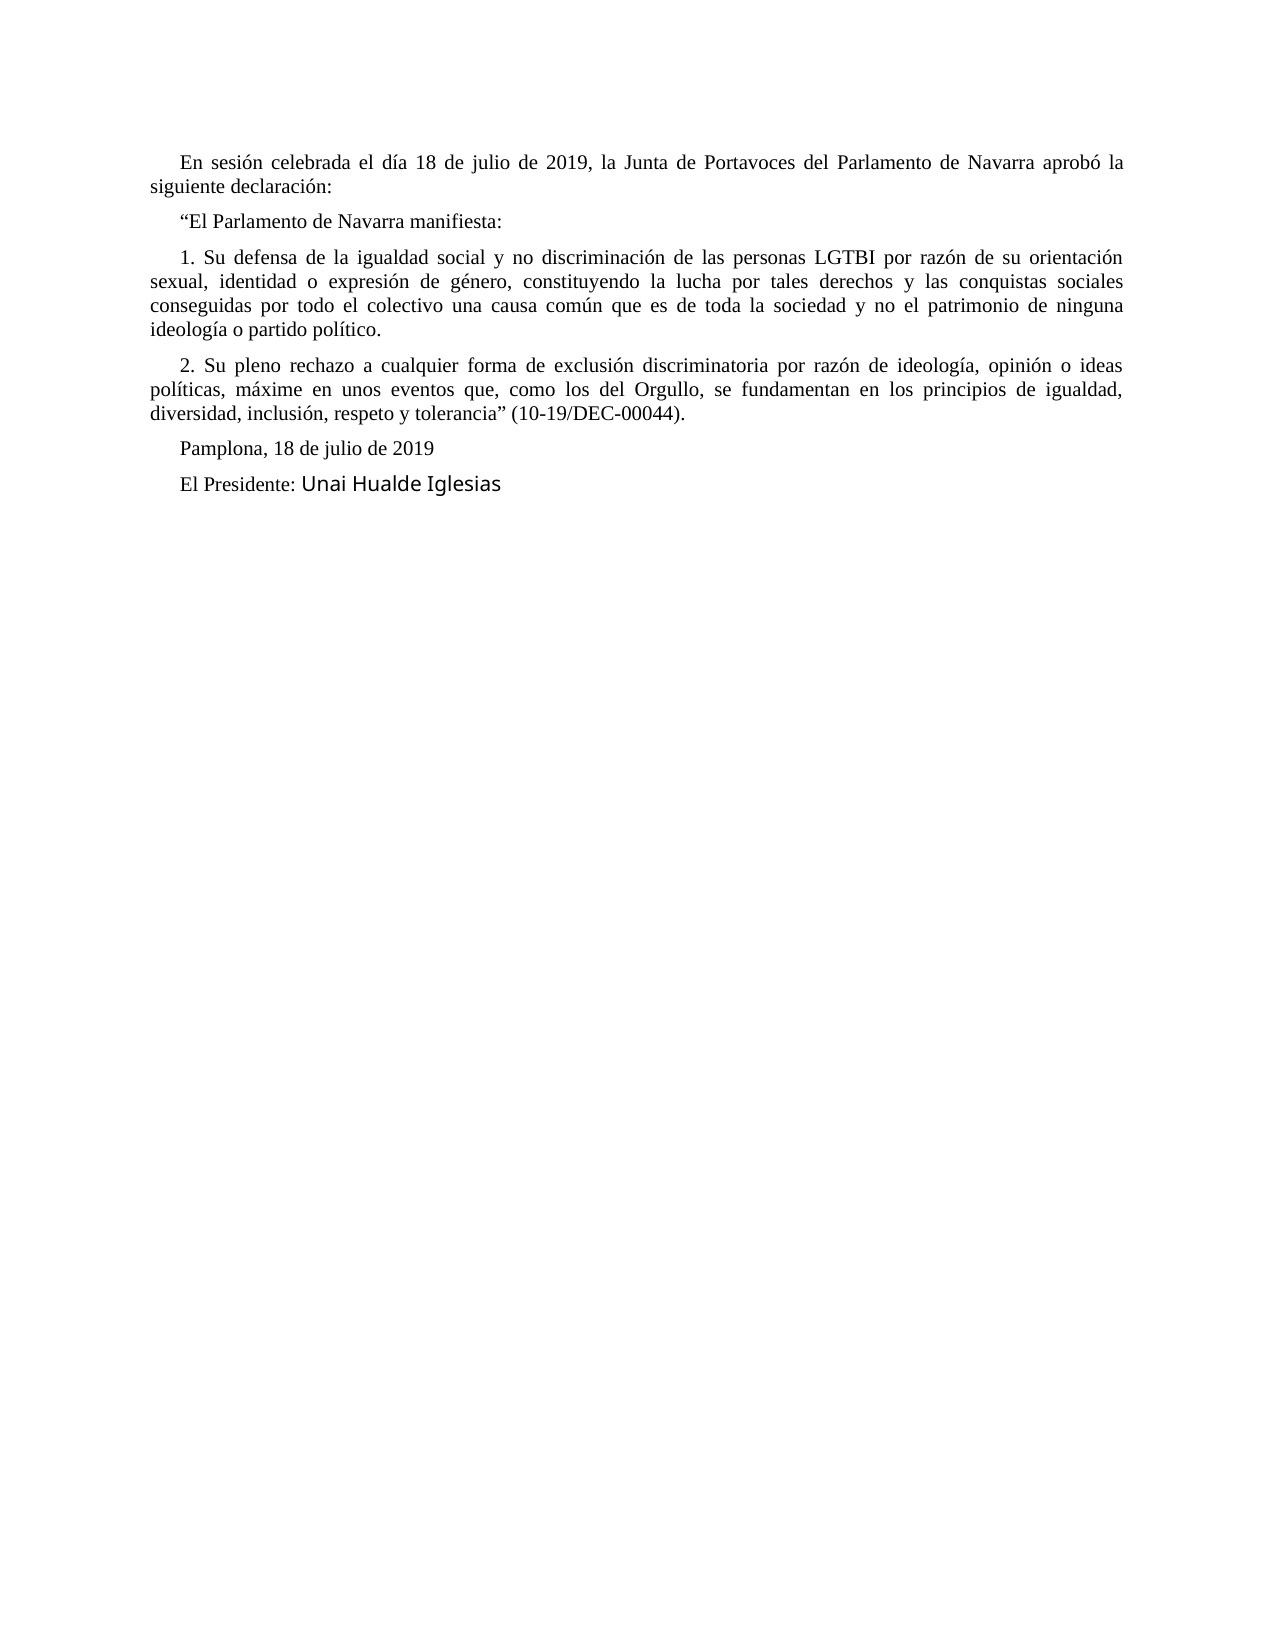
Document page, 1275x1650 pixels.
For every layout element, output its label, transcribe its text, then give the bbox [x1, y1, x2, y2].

text “El Parlamento de Navarra manifiesta: [150, 210, 1125, 234]
text El Presidente: Unai Hualde Iglesias [150, 472, 1125, 496]
text 1. Su defensa de la igualdad social y no discriminación de las personas LGTBI por razón de su orientación sexual, identidad o expresión de género, constituyendo la lucha por tales derechos y las conquistas sociales conseguidas por todo el colectivo una causa común que es de toda la sociedad y no el patrimonio de ninguna ideología o partido político. [150, 245, 1125, 341]
text En sesión celebrada el día 18 de julio de 2019, la Junta de Portavoces del Parlamento de Navarra aprobó la siguiente declaración: [150, 150, 1125, 198]
text 2. Su pleno rechazo a cualquier forma de exclusión discriminatoria por razón de ideología, opinión o ideas políticas, máxime en unos eventos que, como los del Orgullo, se fundamentan en los principios de igualdad, diversidad, inclusión, respeto y tolerancia” (10-19/DEC-00044). [150, 353, 1125, 425]
text Pamplona, 18 de julio de 2019 [150, 437, 1125, 461]
